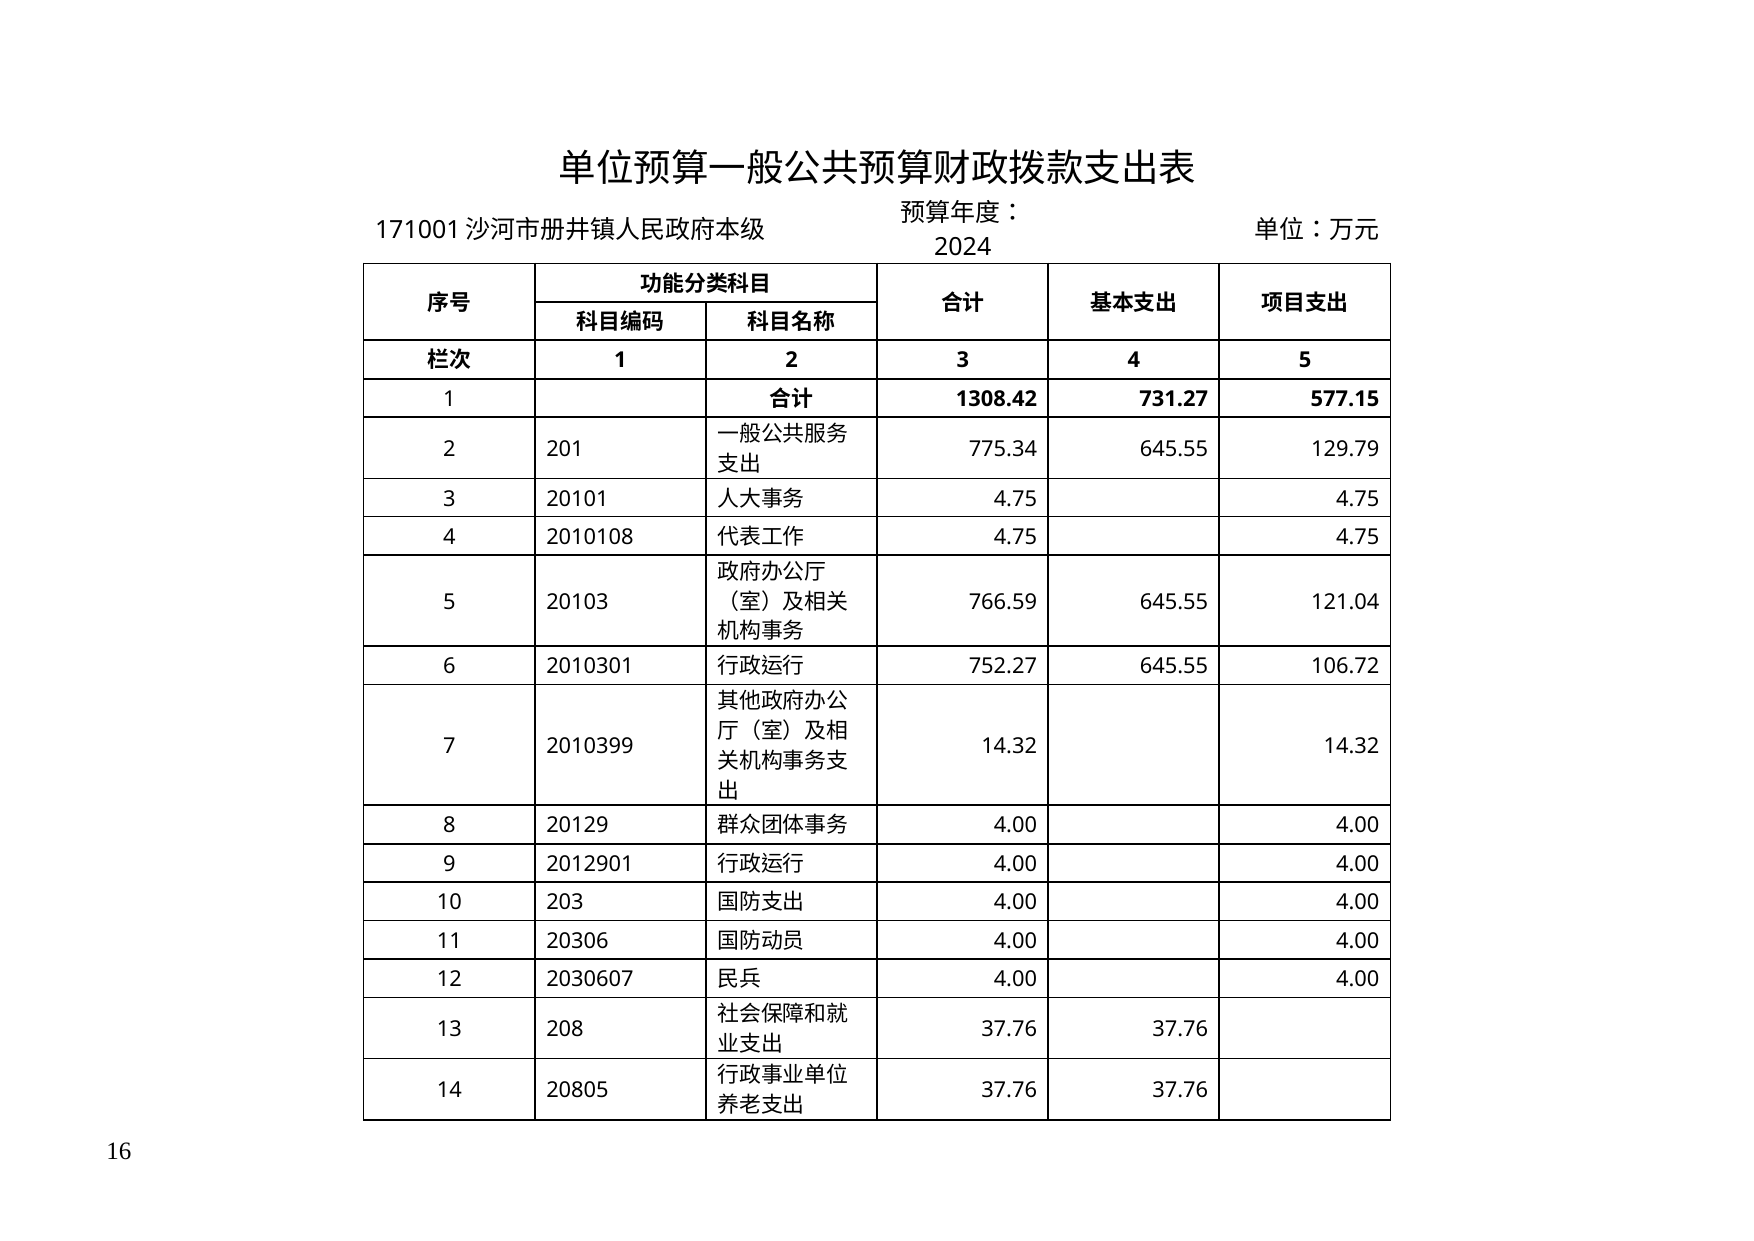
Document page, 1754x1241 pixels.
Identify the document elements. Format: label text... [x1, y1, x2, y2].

table_cell 2 [707, 341, 876, 378]
table_cell [536, 380, 705, 416]
table_cell 合计 [707, 380, 876, 416]
table_cell 4.00 [1220, 921, 1390, 958]
table_cell 20101 [536, 479, 705, 516]
table_cell 2030607 [536, 960, 705, 997]
table_cell 基本支出 [1049, 264, 1218, 339]
table_cell 645.55 [1049, 556, 1218, 645]
table_cell 37.76 [878, 1059, 1047, 1119]
table_cell 752.27 [878, 647, 1047, 684]
table_cell 20805 [536, 1059, 705, 1119]
table_cell [1220, 998, 1390, 1058]
table_cell 科目名称 [707, 303, 876, 339]
table_cell 项目支出 [1220, 264, 1390, 339]
table_cell 4.00 [1220, 845, 1390, 881]
table_cell 2010301 [536, 647, 705, 684]
table_cell 科目编码 [536, 303, 705, 339]
table_cell 4.00 [1220, 883, 1390, 920]
table_cell 国防动员 [707, 921, 876, 958]
table_cell 20129 [536, 806, 705, 843]
table_cell 4.00 [1220, 806, 1390, 843]
table_cell 民兵 [707, 960, 876, 997]
table_cell [1049, 921, 1218, 958]
table_cell 775.34 [878, 418, 1047, 477]
table_cell 4.00 [878, 960, 1047, 997]
table_cell 4.75 [878, 517, 1047, 554]
table_cell 37.76 [878, 998, 1047, 1058]
table_cell [1049, 883, 1218, 920]
table_cell 2010108 [536, 517, 705, 554]
table_cell 人大事务 [707, 479, 876, 516]
table_cell [1049, 479, 1218, 516]
table_cell 5 [1220, 341, 1390, 378]
table_cell [1049, 685, 1218, 804]
table_cell 645.55 [1049, 418, 1218, 477]
table_cell 4.75 [1220, 479, 1390, 516]
table_cell 4.00 [878, 806, 1047, 843]
table_cell 201 [536, 418, 705, 477]
table_cell 4.00 [878, 845, 1047, 881]
table_cell 4.00 [878, 883, 1047, 920]
table_cell 栏次 [364, 341, 534, 378]
table_cell 群众团体事务 [707, 806, 876, 843]
table_cell 行政运行 [707, 647, 876, 684]
table_cell [1049, 845, 1218, 881]
table_cell 10 [364, 883, 534, 920]
table_cell 8 [364, 806, 534, 843]
table_cell 代表工作 [707, 517, 876, 554]
table_cell [1220, 1059, 1390, 1119]
table_header 预算年度：2024 [878, 195, 1047, 262]
table_cell 4.75 [1220, 517, 1390, 554]
table_cell 20306 [536, 921, 705, 958]
table_cell 4.00 [878, 921, 1047, 958]
table_cell 106.72 [1220, 647, 1390, 684]
table_cell [1049, 960, 1218, 997]
table_cell 一般公共服务支出 [707, 418, 876, 477]
table_cell 4.00 [1220, 960, 1390, 997]
table_cell 1 [536, 341, 705, 378]
table_cell 14.32 [1220, 685, 1390, 804]
table_cell 4.75 [878, 479, 1047, 516]
table_cell 国防支出 [707, 883, 876, 920]
table_cell 行政事业单位养老支出 [707, 1059, 876, 1119]
table_cell 12 [364, 960, 534, 997]
table_cell 766.59 [878, 556, 1047, 645]
table_cell 7 [364, 685, 534, 804]
table_cell 9 [364, 845, 534, 881]
table_cell 731.27 [1049, 380, 1218, 416]
table_cell 14.32 [878, 685, 1047, 804]
table_cell 11 [364, 921, 534, 958]
table_cell 3 [878, 341, 1047, 378]
table_cell 121.04 [1220, 556, 1390, 645]
text 单位预算一般公共预算财政拨款支出表 [106, 142, 1648, 193]
table_cell 6 [364, 647, 534, 684]
table_cell 5 [364, 556, 534, 645]
table_cell 行政运行 [707, 845, 876, 881]
table_cell 203 [536, 883, 705, 920]
table_cell 577.15 [1220, 380, 1390, 416]
table_cell 2 [364, 418, 534, 477]
table_cell 其他政府办公厅（室）及相关机构事务支出 [707, 685, 876, 804]
table_cell [1049, 806, 1218, 843]
table_cell 14 [364, 1059, 534, 1119]
table_cell 1 [364, 380, 534, 416]
table_cell 645.55 [1049, 647, 1218, 684]
table_cell 2012901 [536, 845, 705, 881]
table_cell 20103 [536, 556, 705, 645]
table_cell 3 [364, 479, 534, 516]
table_cell 序号 [364, 264, 534, 339]
table_cell 37.76 [1049, 1059, 1218, 1119]
table_cell 37.76 [1049, 998, 1218, 1058]
table_cell 社会保障和就业支出 [707, 998, 876, 1058]
table_cell 功能分类科目 [536, 264, 876, 301]
table_cell 4 [1049, 341, 1218, 378]
table_header 单位：万元 [1049, 195, 1390, 262]
table_cell 合计 [878, 264, 1047, 339]
table_cell 1308.42 [878, 380, 1047, 416]
table_cell 4 [364, 517, 534, 554]
table_cell [1049, 517, 1218, 554]
table_cell 208 [536, 998, 705, 1058]
table_cell 13 [364, 998, 534, 1058]
table_header 171001沙河市册井镇人民政府本级 [364, 195, 876, 262]
table_cell 2010399 [536, 685, 705, 804]
table_cell 政府办公厅（室）及相关机构事务 [707, 556, 876, 645]
table_cell 129.79 [1220, 418, 1390, 477]
